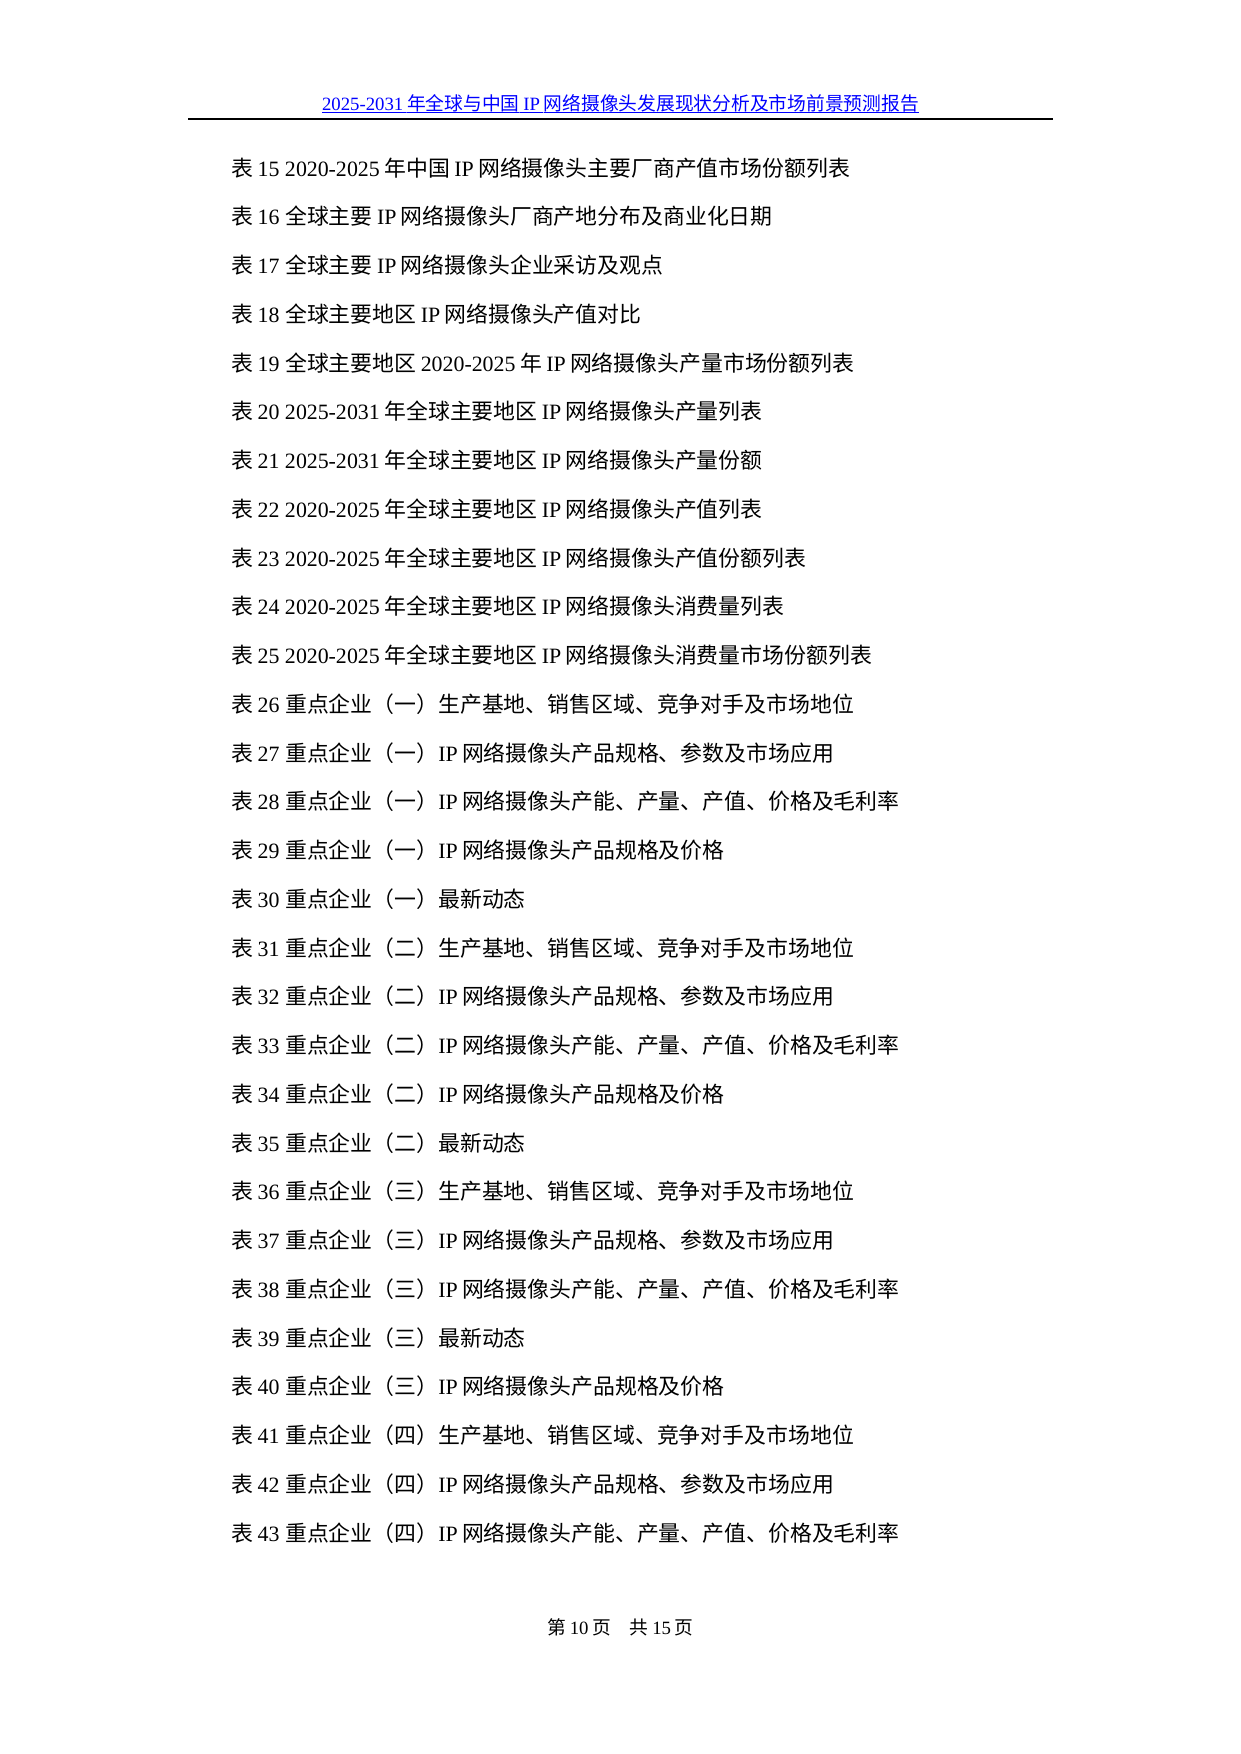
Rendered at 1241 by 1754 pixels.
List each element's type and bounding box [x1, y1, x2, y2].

text [187, 150, 1053, 1548]
